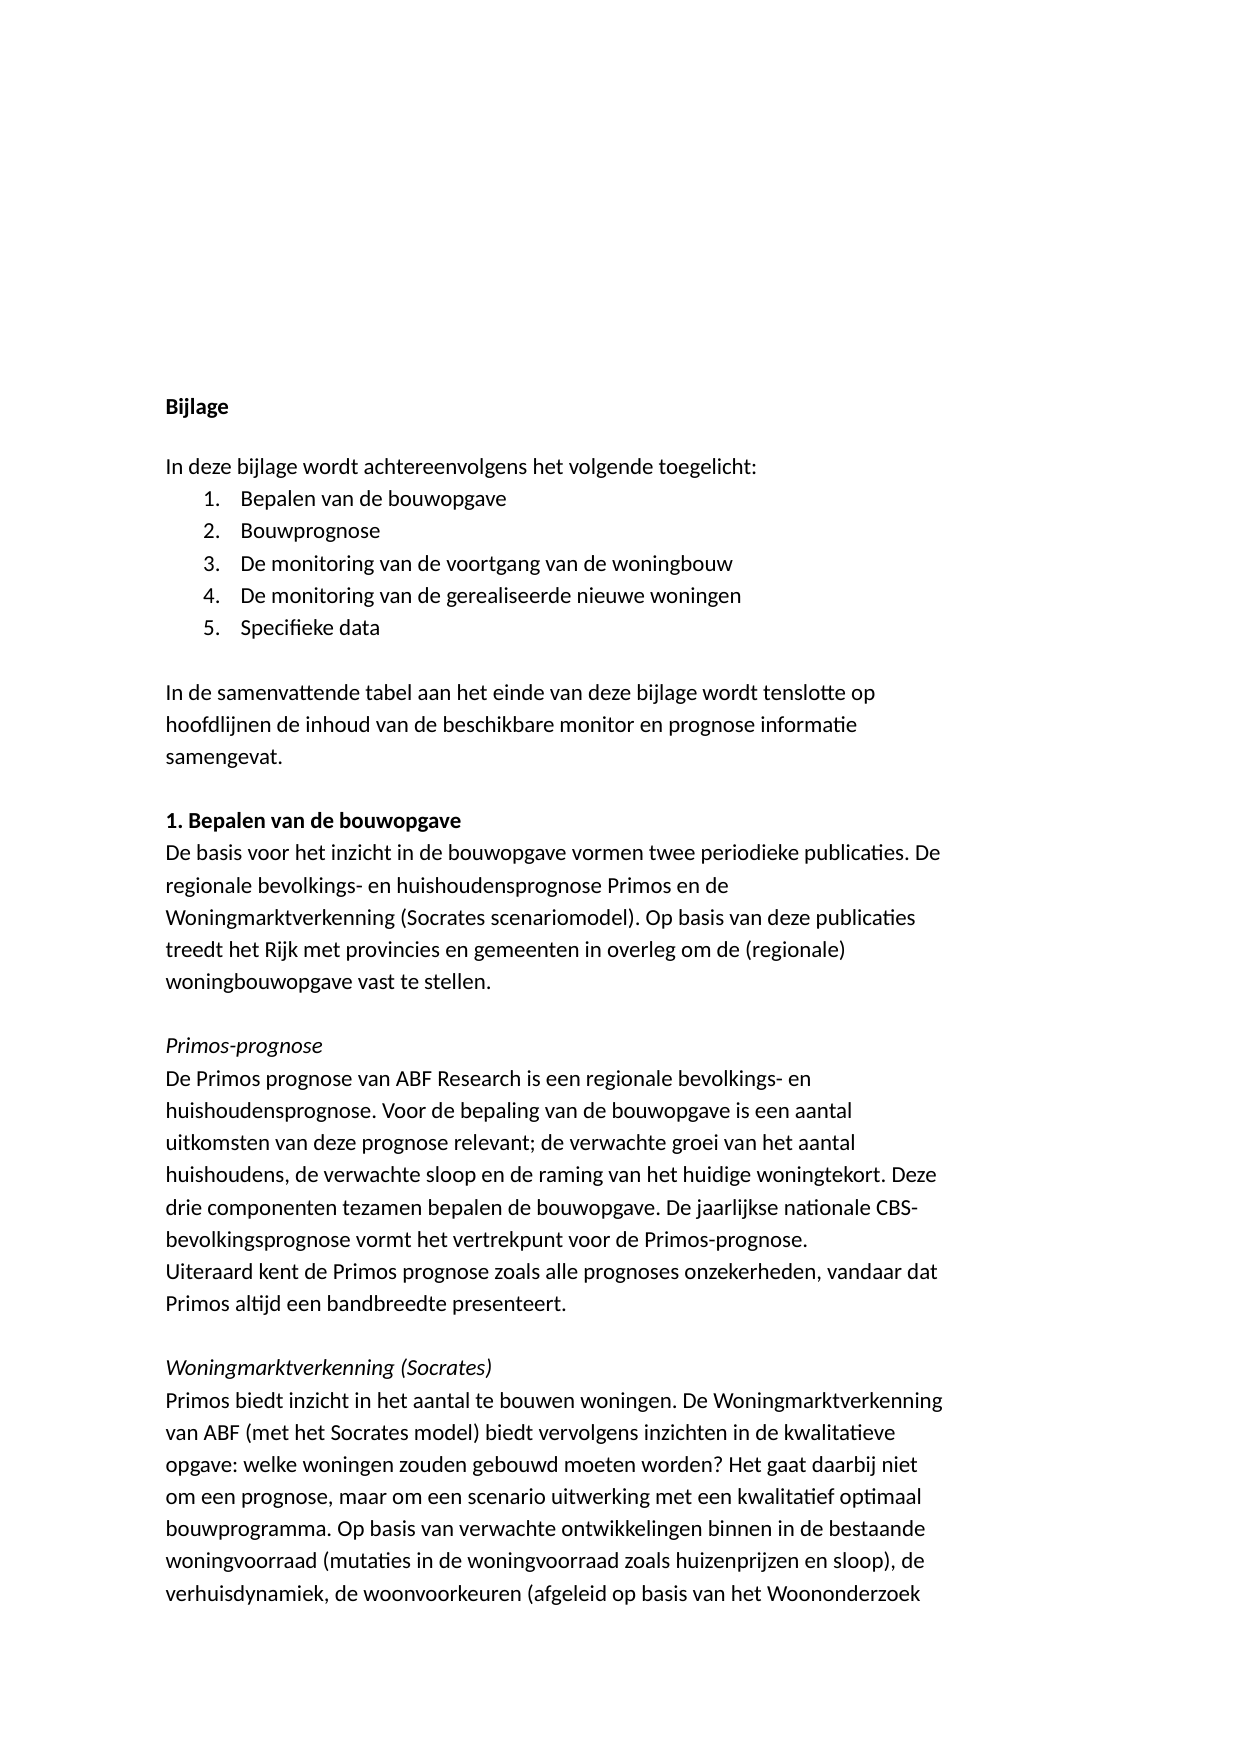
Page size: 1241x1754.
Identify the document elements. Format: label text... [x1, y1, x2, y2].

list De monitoring van de voortgang van de woningbouw [203, 549, 951, 577]
text In deze bijlage wordt achtereenvolgens het volgende toegelicht: [165, 452, 951, 480]
list Bepalen van de bouwopgave [203, 484, 951, 512]
list Specifieke data [203, 613, 951, 641]
list Bouwprognose [203, 517, 951, 545]
list De monitoring van de gerealiseerde nieuwe woningen [203, 581, 951, 609]
text Bijlage [165, 392, 951, 420]
text 1. Bepalen van de bouwopgave [165, 806, 951, 834]
text Primos-prognose [165, 1032, 951, 1060]
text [165, 1386, 951, 1607]
text Uiteraard kent de Primos prognose zoals alle prognoses onzekerheden, vandaar dat Primos altijd een bandbreedte presenteert. [165, 1257, 951, 1317]
text De basis voor het inzicht in de bouwopgave vormen twee periodieke publicaties. De regionale bevolkings- en huishoudensprognose Primos en de Woningmarktverkenning (Socrates scenariomodel). Op basis van deze publicaties treedt het Rijk met provincies en gemeenten in overleg om de (regionale) woningbouwopgave vast te stellen. [165, 838, 951, 995]
text In de samenvattende tabel aan het einde van deze bijlage wordt tenslotte op hoofdlijnen de inhoud van de beschikbare monitor en prognose informatie samengevat. [165, 678, 951, 770]
text De Primos prognose van ABF Research is een regionale bevolkings- en huishoudensprognose. Voor de bepaling van de bouwopgave is een aantal uitkomsten van deze prognose relevant; de verwachte groei van het aantal huishoudens, de verwachte sloop en de raming van het huidige woningtekort. Deze drie componenten tezamen bepalen de bouwopgave. De jaarlijkse nationale CBS- bevolkingsprognose vormt het vertrekpunt voor de Primos-prognose. [165, 1064, 951, 1253]
text Woningmarktverkenning (Socrates) [165, 1353, 951, 1382]
